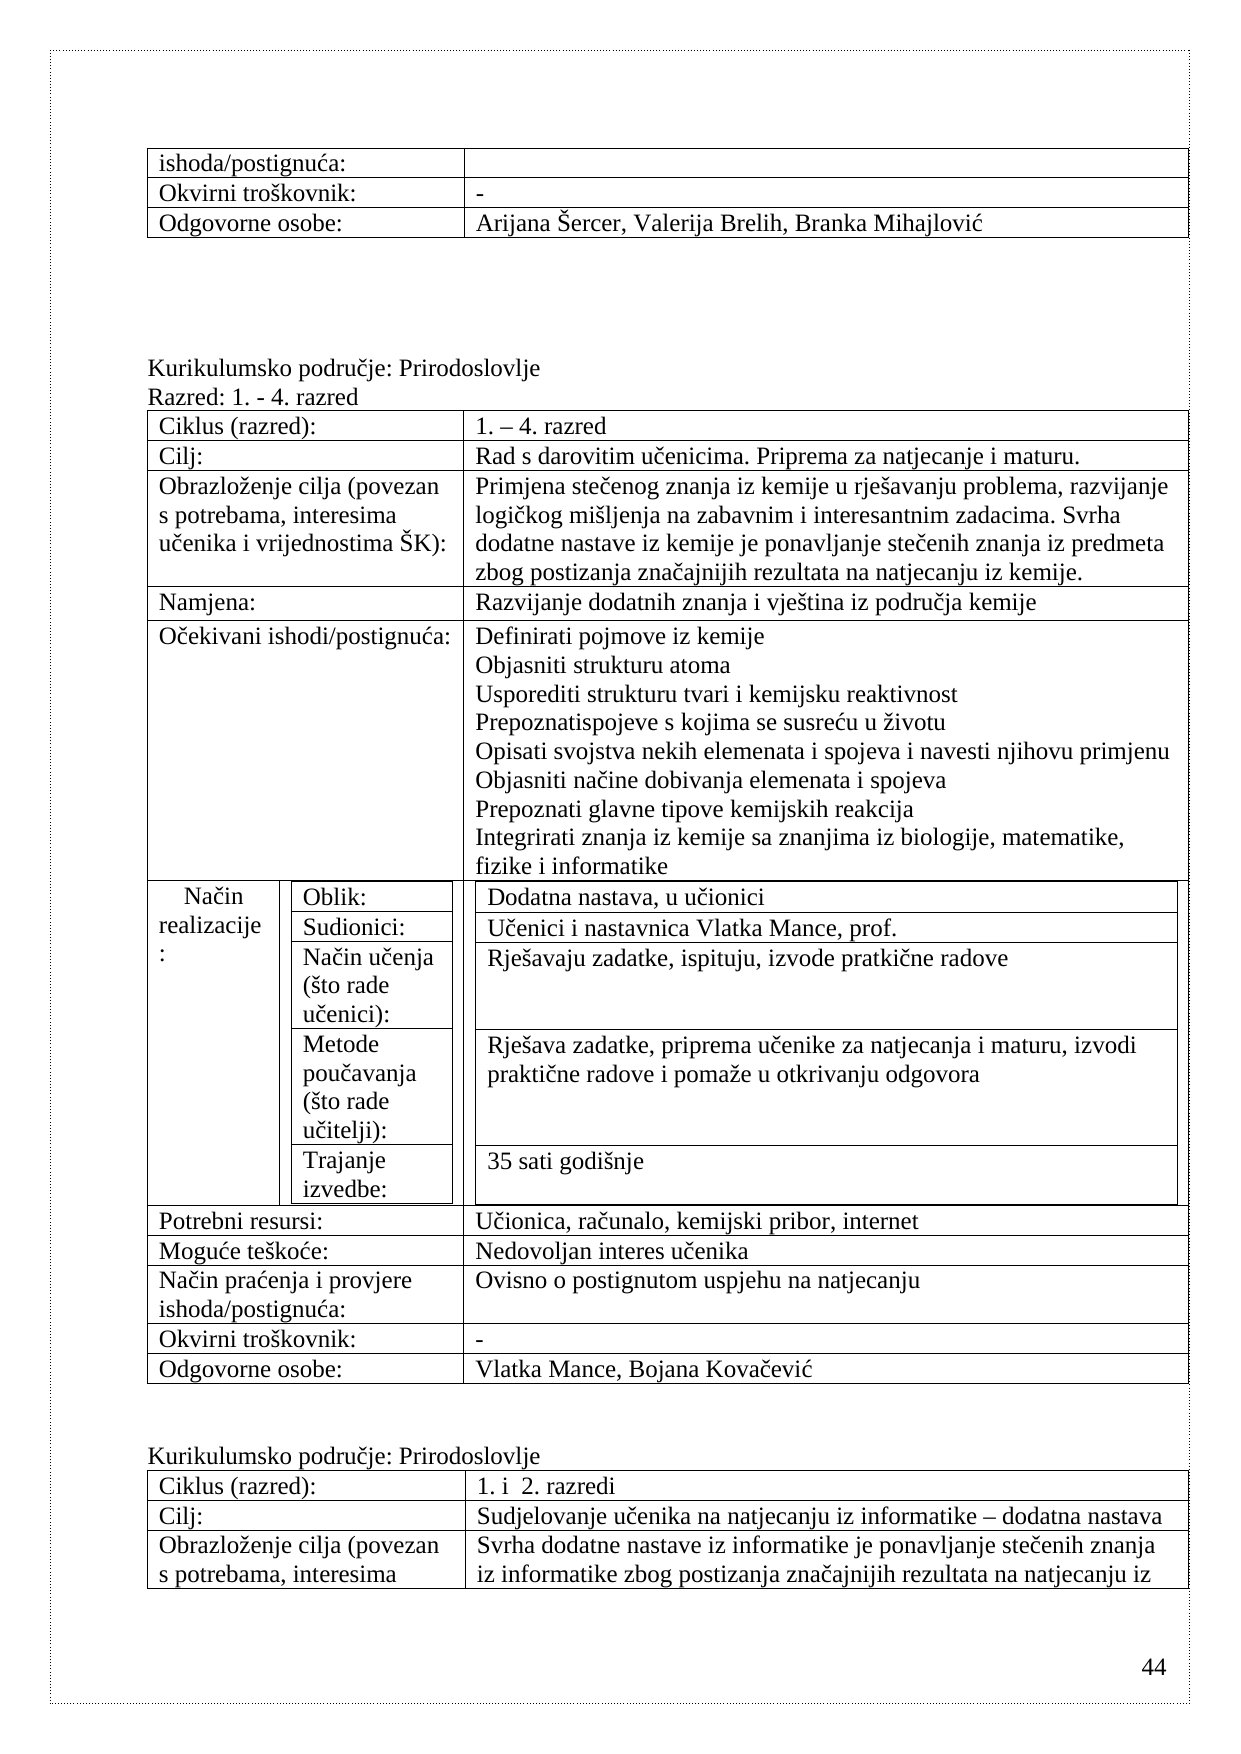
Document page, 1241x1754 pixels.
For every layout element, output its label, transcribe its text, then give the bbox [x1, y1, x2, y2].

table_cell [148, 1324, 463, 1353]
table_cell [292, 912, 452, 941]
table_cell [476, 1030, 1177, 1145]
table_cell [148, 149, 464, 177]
text Razred: 1. - 4. razred [147, 382, 1167, 410]
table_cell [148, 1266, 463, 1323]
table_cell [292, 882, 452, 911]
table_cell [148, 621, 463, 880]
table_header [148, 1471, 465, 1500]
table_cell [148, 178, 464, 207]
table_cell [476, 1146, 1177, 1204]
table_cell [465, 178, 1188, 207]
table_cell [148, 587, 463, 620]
text Kurikulumsko područje: Prirodoslovlje [147, 353, 1167, 382]
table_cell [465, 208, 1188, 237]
text Kurikulumsko područje: Prirodoslovlje [147, 1441, 1167, 1470]
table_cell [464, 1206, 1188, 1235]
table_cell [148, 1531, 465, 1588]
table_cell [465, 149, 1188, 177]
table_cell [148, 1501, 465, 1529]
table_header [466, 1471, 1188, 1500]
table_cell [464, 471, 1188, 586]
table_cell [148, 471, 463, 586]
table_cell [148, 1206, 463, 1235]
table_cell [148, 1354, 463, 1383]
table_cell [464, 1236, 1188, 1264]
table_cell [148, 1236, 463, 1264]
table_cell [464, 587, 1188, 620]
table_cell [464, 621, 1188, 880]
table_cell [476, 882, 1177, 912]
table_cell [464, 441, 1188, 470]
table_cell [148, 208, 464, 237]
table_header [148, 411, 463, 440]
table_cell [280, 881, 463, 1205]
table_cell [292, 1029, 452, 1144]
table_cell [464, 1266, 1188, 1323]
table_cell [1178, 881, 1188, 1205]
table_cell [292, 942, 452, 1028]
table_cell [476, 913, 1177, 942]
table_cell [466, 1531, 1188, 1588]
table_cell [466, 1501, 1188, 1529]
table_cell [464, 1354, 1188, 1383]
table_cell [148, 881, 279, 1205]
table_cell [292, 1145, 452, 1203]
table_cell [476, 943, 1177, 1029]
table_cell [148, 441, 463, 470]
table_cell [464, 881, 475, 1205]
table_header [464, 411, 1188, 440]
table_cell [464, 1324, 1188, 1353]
